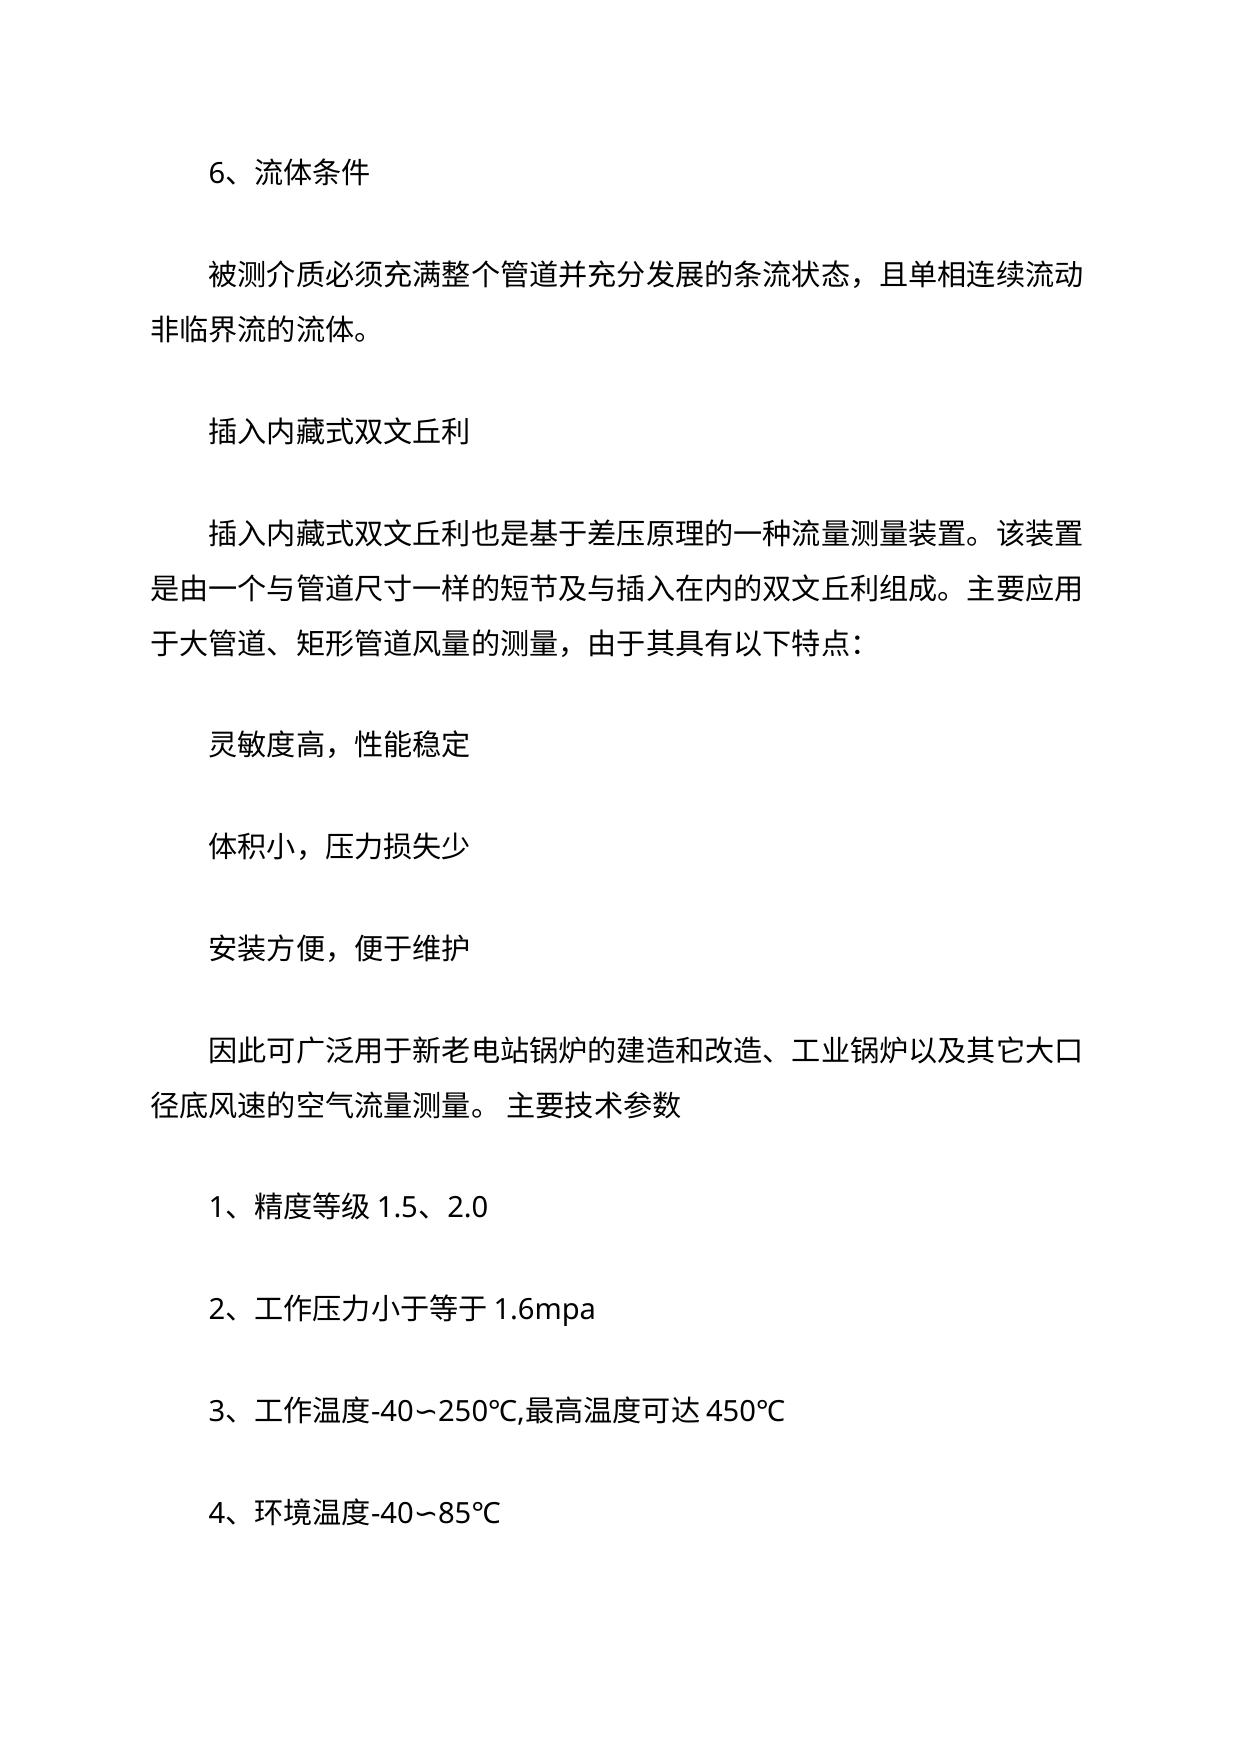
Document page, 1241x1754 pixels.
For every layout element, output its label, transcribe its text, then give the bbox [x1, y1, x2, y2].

text 插入内藏式双文丘利 [150, 409, 1090, 451]
text 因此可广泛用于新老电站锅炉的建造和改造、工业锅炉以及其它大口径底风速的空气流量测量。 主要技术参数 [150, 1027, 1090, 1124]
text 3、工作温度-40∽250℃,最高温度可达450℃ [150, 1388, 1090, 1430]
text 灵敏度高，性能稳定 [150, 722, 1090, 764]
text 2、工作压力小于等于1.6mpa [150, 1286, 1090, 1328]
text 1、精度等级1.5、2.0 [150, 1184, 1090, 1226]
text 安装方便，便于维护 [150, 926, 1090, 968]
text 被测介质必须充满整个管道并充分发展的条流状态，且单相连续流动非临界流的流体。 [150, 252, 1090, 349]
text 插入内藏式双文丘利也是基于差压原理的一种流量测量装置。该装置是由一个与管道尺寸一样的短节及与插入在内的双文丘利组成。主要应用于大管道、矩形管道风量的测量，由于其具有以下特点： [150, 510, 1090, 662]
text 4、环境温度-40∽85℃ [150, 1490, 1090, 1532]
text 6、流体条件 [150, 150, 1090, 192]
text 体积小，压力损失少 [150, 824, 1090, 866]
